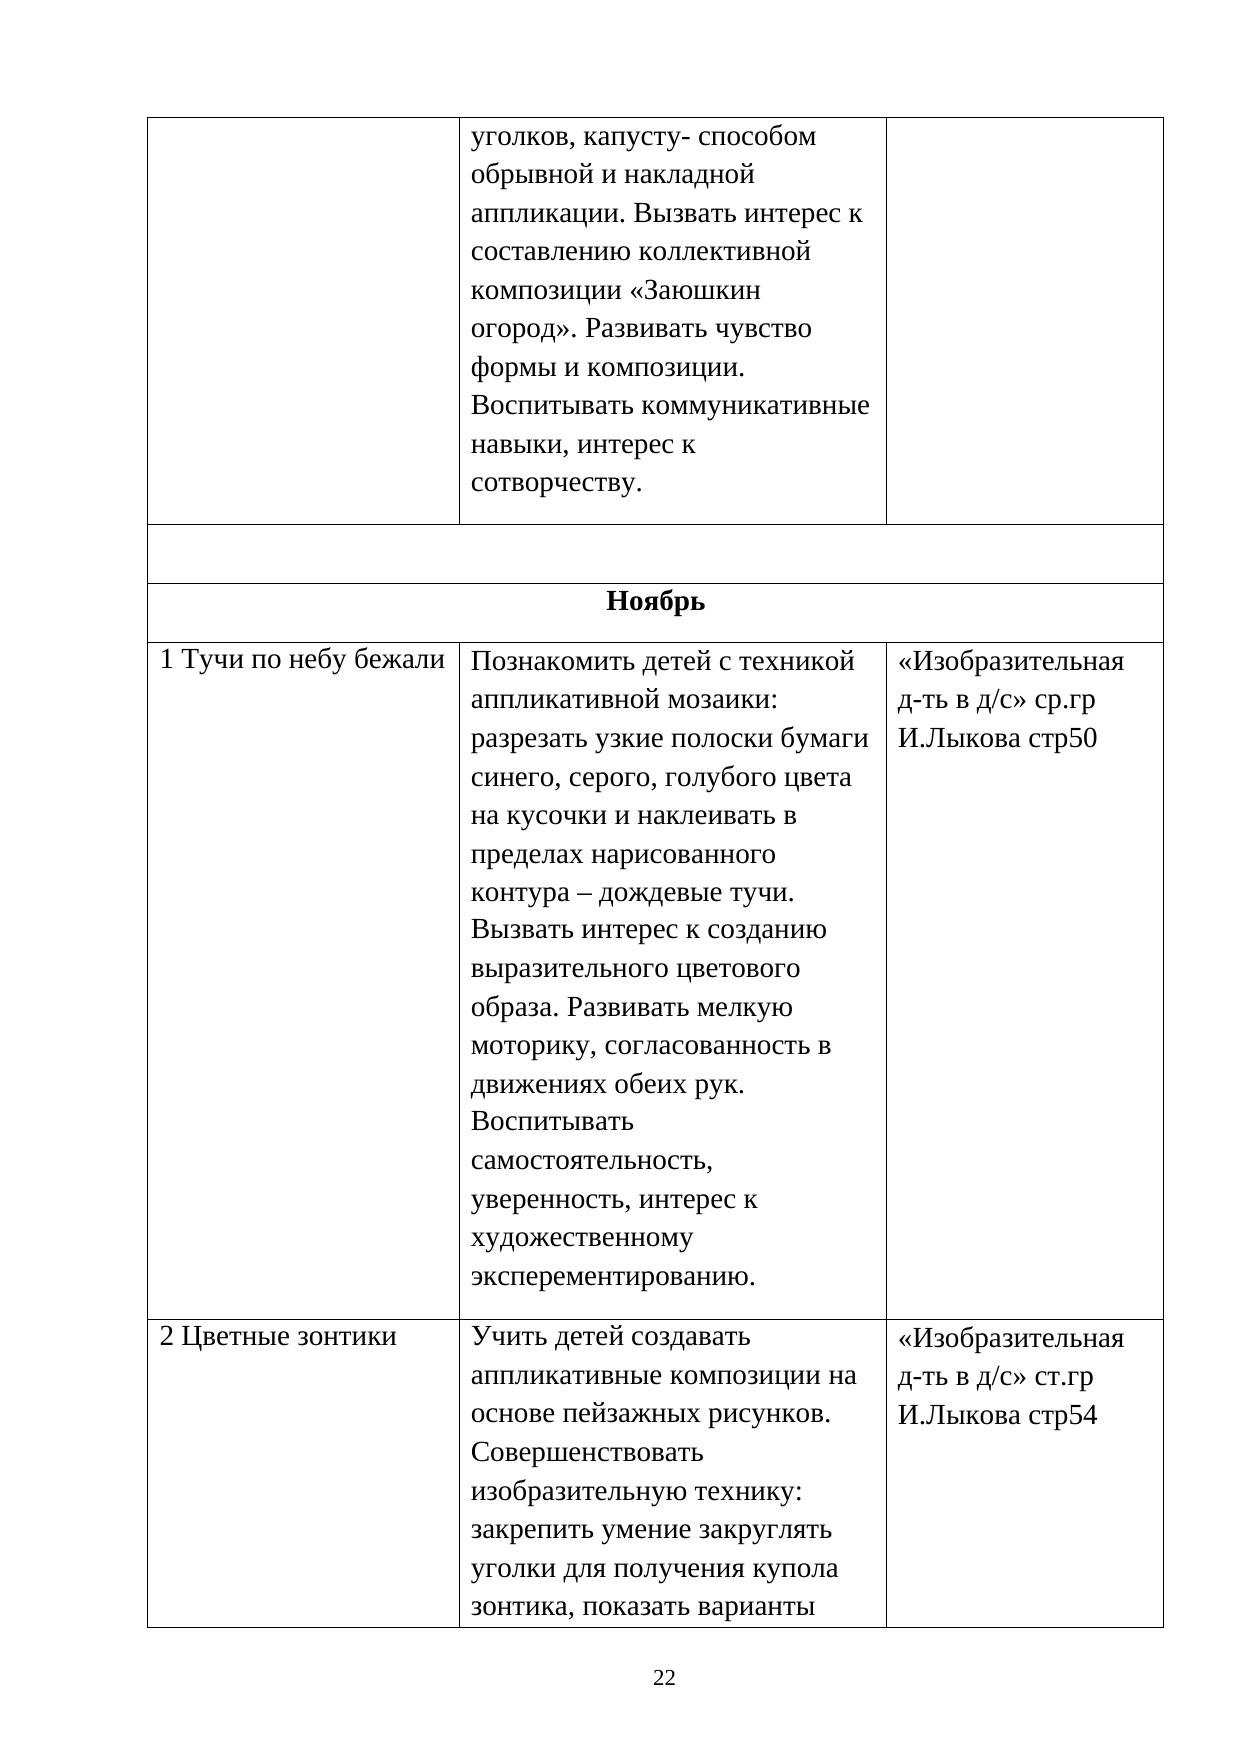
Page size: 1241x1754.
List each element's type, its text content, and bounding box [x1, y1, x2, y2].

table_cell Учить детей создавать аппликативные композиции на основе пейзажных рисунков. Совершенствовать изобразительную технику: закрепить умение закруглять уголки для получения купола зонтика, показать варианты [460, 1320, 886, 1627]
table_cell Ноябрь [148, 584, 1163, 642]
table_header [148, 118, 459, 523]
table_header [887, 118, 1163, 523]
table_cell 2 Цветные зонтики [148, 1320, 459, 1627]
table_cell 1 Тучи по небу бежали [148, 643, 459, 1319]
table_cell «Изобразительная д-ть в д/с» ст.гр И.Лыкова стр54 [887, 1320, 1163, 1627]
table_cell «Изобразительная д-ть в д/с» ср.гр И.Лыкова стр50 [887, 643, 1163, 1319]
table_cell Познакомить детей с техникой аппликативной мозаики: разрезать узкие полоски бумаги синего, серого, голубого цвета на кусочки и наклеивать в пределах нарисованного контура – дождевые тучи. Вызвать интерес к созданию выразительного цветового образа. Развивать мелкую моторику, согласованность в движениях обеих рук. Воспитывать самостоятельность, уверенность, интерес к художественному эксперементированию. [460, 643, 886, 1319]
table_cell [148, 525, 1163, 583]
table_header уголков, капусту- способом обрывной и накладной аппликации. Вызвать интерес к составлению коллективной композиции «Заюшкин огород». Развивать чувство формы и композиции. Воспитывать коммуникативные навыки, интерес к сотворчеству. [460, 118, 886, 523]
